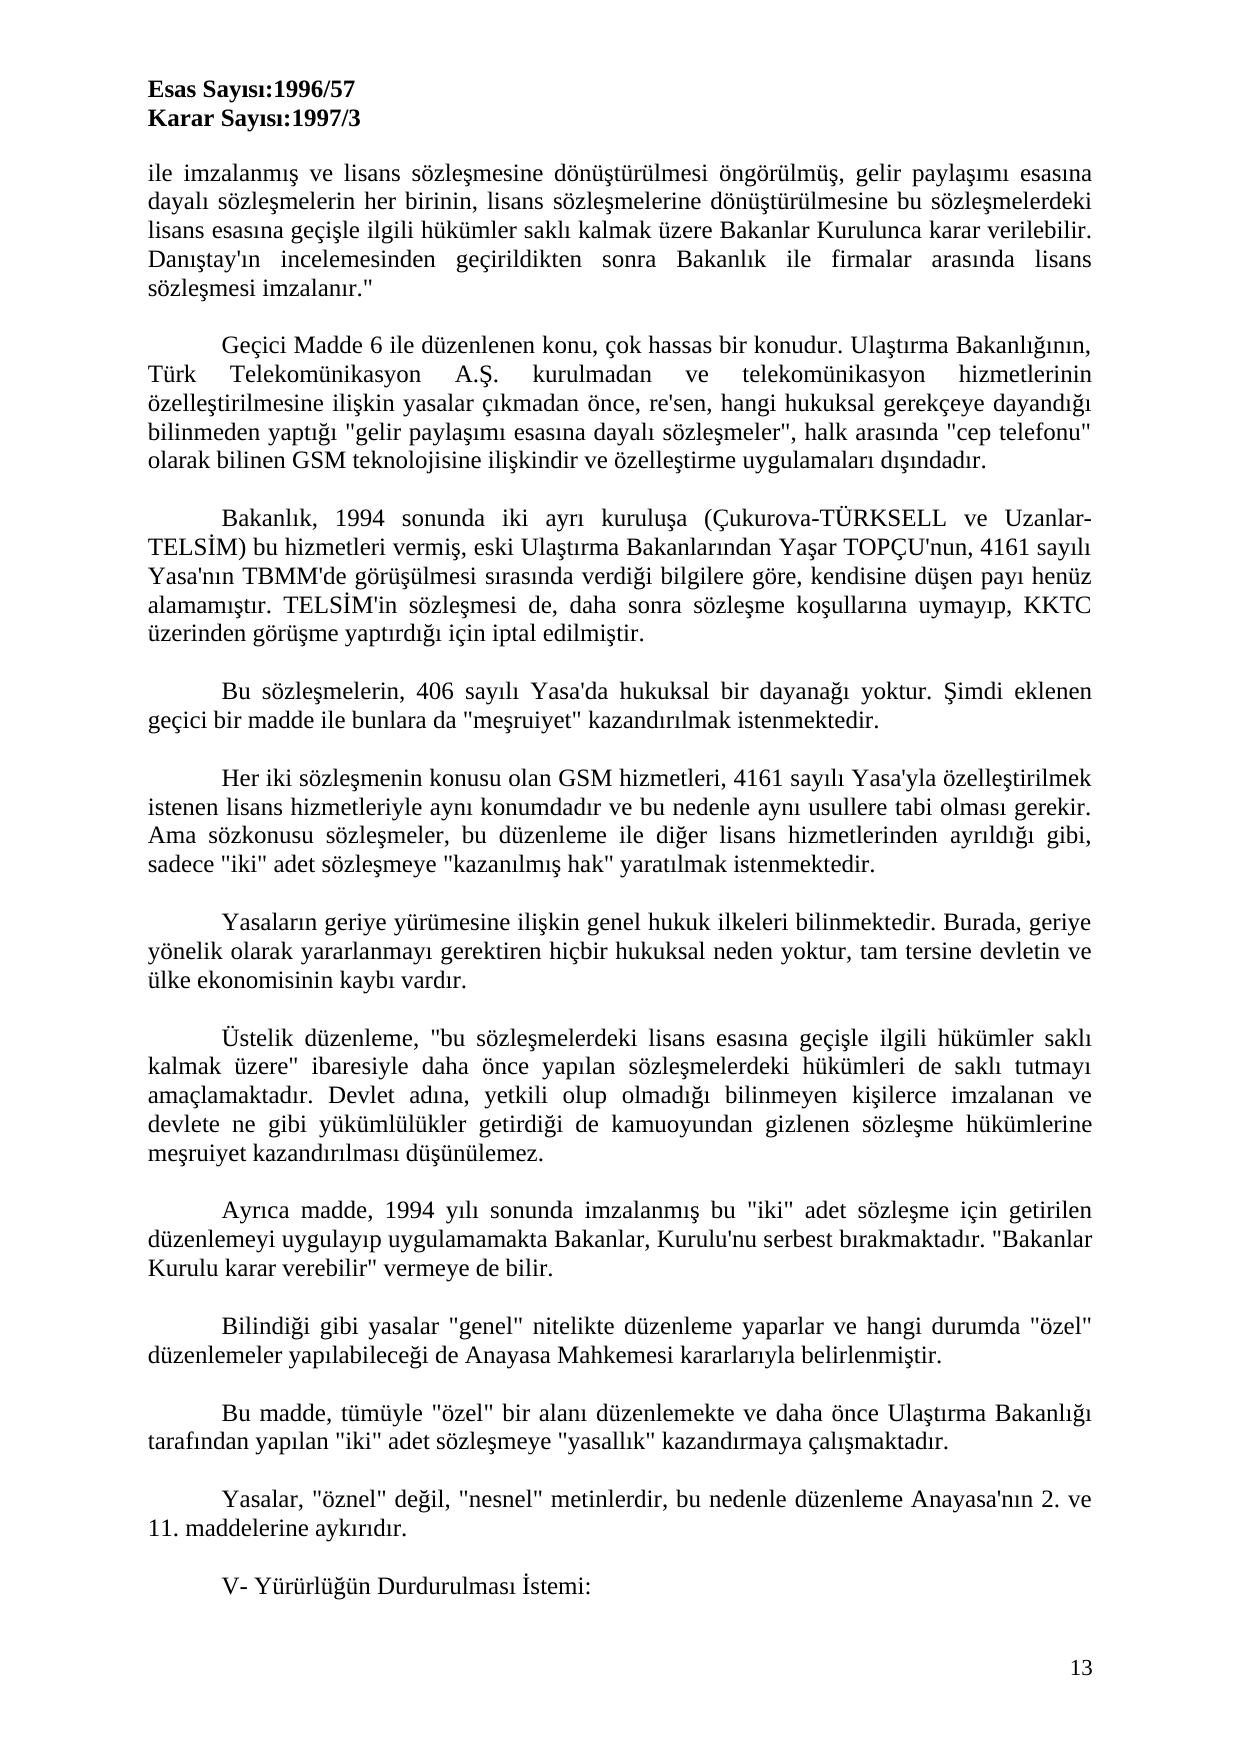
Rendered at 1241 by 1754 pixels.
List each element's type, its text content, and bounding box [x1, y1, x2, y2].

text Yasalar, "öznel" değil, "nesnel" metinlerdir, bu nedenle düzenleme Anayasa'nın 2. ve 11. maddelerine aykırıdır. [148, 1484, 1093, 1542]
text Yasaların geriye yürümesine ilişkin genel hukuk ilkeleri bilinmektedir. Burada, geriye yönelik olarak yararlanmayı gerektiren hiçbir hukuksal neden yoktur, tam tersine devletin ve ülke ekonomisinin kaybı vardır. [148, 907, 1093, 993]
text Üstelik düzenleme, "bu sözleşmelerdeki lisans esasına geçişle ilgili hükümler saklı kalmak üzere" ibaresiyle daha önce yapılan sözleşmelerdeki hükümleri de saklı tutmayı amaçlamaktadır. Devlet adına, yetkili olup olmadığı bilinmeyen kişilerce imzalanan ve devlete ne gibi yükümlülükler getirdiği de kamuoyundan gizlenen sözleşme hükümlerine meşruiyet kazandırılması düşünülemez. [148, 1023, 1093, 1166]
text Bilindiği gibi yasalar "genel" nitelikte düzenleme yaparlar ve hangi durumda "özel" düzenlemeler yapılabileceği de Anayasa Mahkemesi kararlarıyla belirlenmiştir. [148, 1311, 1093, 1368]
text Bu sözleşmelerin, 406 sayılı Yasa'da hukuksal bir dayanağı yoktur. Şimdi eklenen geçici bir madde ile bunlara da "meşruiyet" kazandırılmak istenmektedir. [148, 676, 1093, 734]
text Geçici Madde 6 ile düzenlenen konu, çok hassas bir konudur. Ulaştırma Bakanlığının, Türk Telekomünikasyon A.Ş. kurulmadan ve telekomünikasyon hizmetlerinin özelleştirilmesine ilişkin yasalar çıkmadan önce, re'sen, hangi hukuksal gerekçeye dayandığı bilinmeden yaptığı "gelir paylaşımı esasına dayalı sözleşmeler", halk arasında "cep telefonu" olarak bilinen GSM teknolojisine ilişkindir ve özelleştirme uygulamaları dışındadır. [148, 331, 1093, 474]
text Bu madde, tümüyle "özel" bir alanı düzenlemekte ve daha önce Ulaştırma Bakanlığı tarafından yapılan "iki" adet sözleşmeye "yasallık" kazandırmaya çalışmaktadır. [148, 1398, 1093, 1455]
text Ayrıca madde, 1994 yılı sonunda imzalanmış bu "iki" adet sözleşme için getirilen düzenlemeyi uygulayıp uygulamamakta Bakanlar, Kurulu'nu serbest bırakmaktadır. "Bakanlar Kurulu karar verebilir" vermeye de bilir. [148, 1196, 1093, 1282]
text Her iki sözleşmenin konusu olan GSM hizmetleri, 4161 sayılı Yasa'yla özelleştirilmek istenen lisans hizmetleriyle aynı konumdadır ve bu nedenle aynı usullere tabi olması gerekir. Ama sözkonusu sözleşmeler, bu düzenleme ile diğer lisans hizmetlerinden ayrıldığı gibi, sadece "iki" adet sözleşmeye "kazanılmış hak" yaratılmak istenmektedir. [148, 763, 1093, 878]
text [148, 158, 1093, 301]
text Bakanlık, 1994 sonunda iki ayrı kuruluşa (Çukurova-TÜRKSELL ve Uzanlar-TELSİM) bu hizmetleri vermiş, eski Ulaştırma Bakanlarından Yaşar TOPÇU'nun, 4161 sayılı Yasa'nın TBMM'de görüşülmesi sırasında verdiği bilgilere göre, kendisine düşen payı henüz alamamıştır. TELSİM'in sözleşmesi de, daha sonra sözleşme koşullarına uymayıp, KKTC üzerinden görüşme yaptırdığı için iptal edilmiştir. [148, 503, 1093, 647]
text V- Yürürlüğün Durdurulması İstemi: [148, 1571, 1093, 1600]
